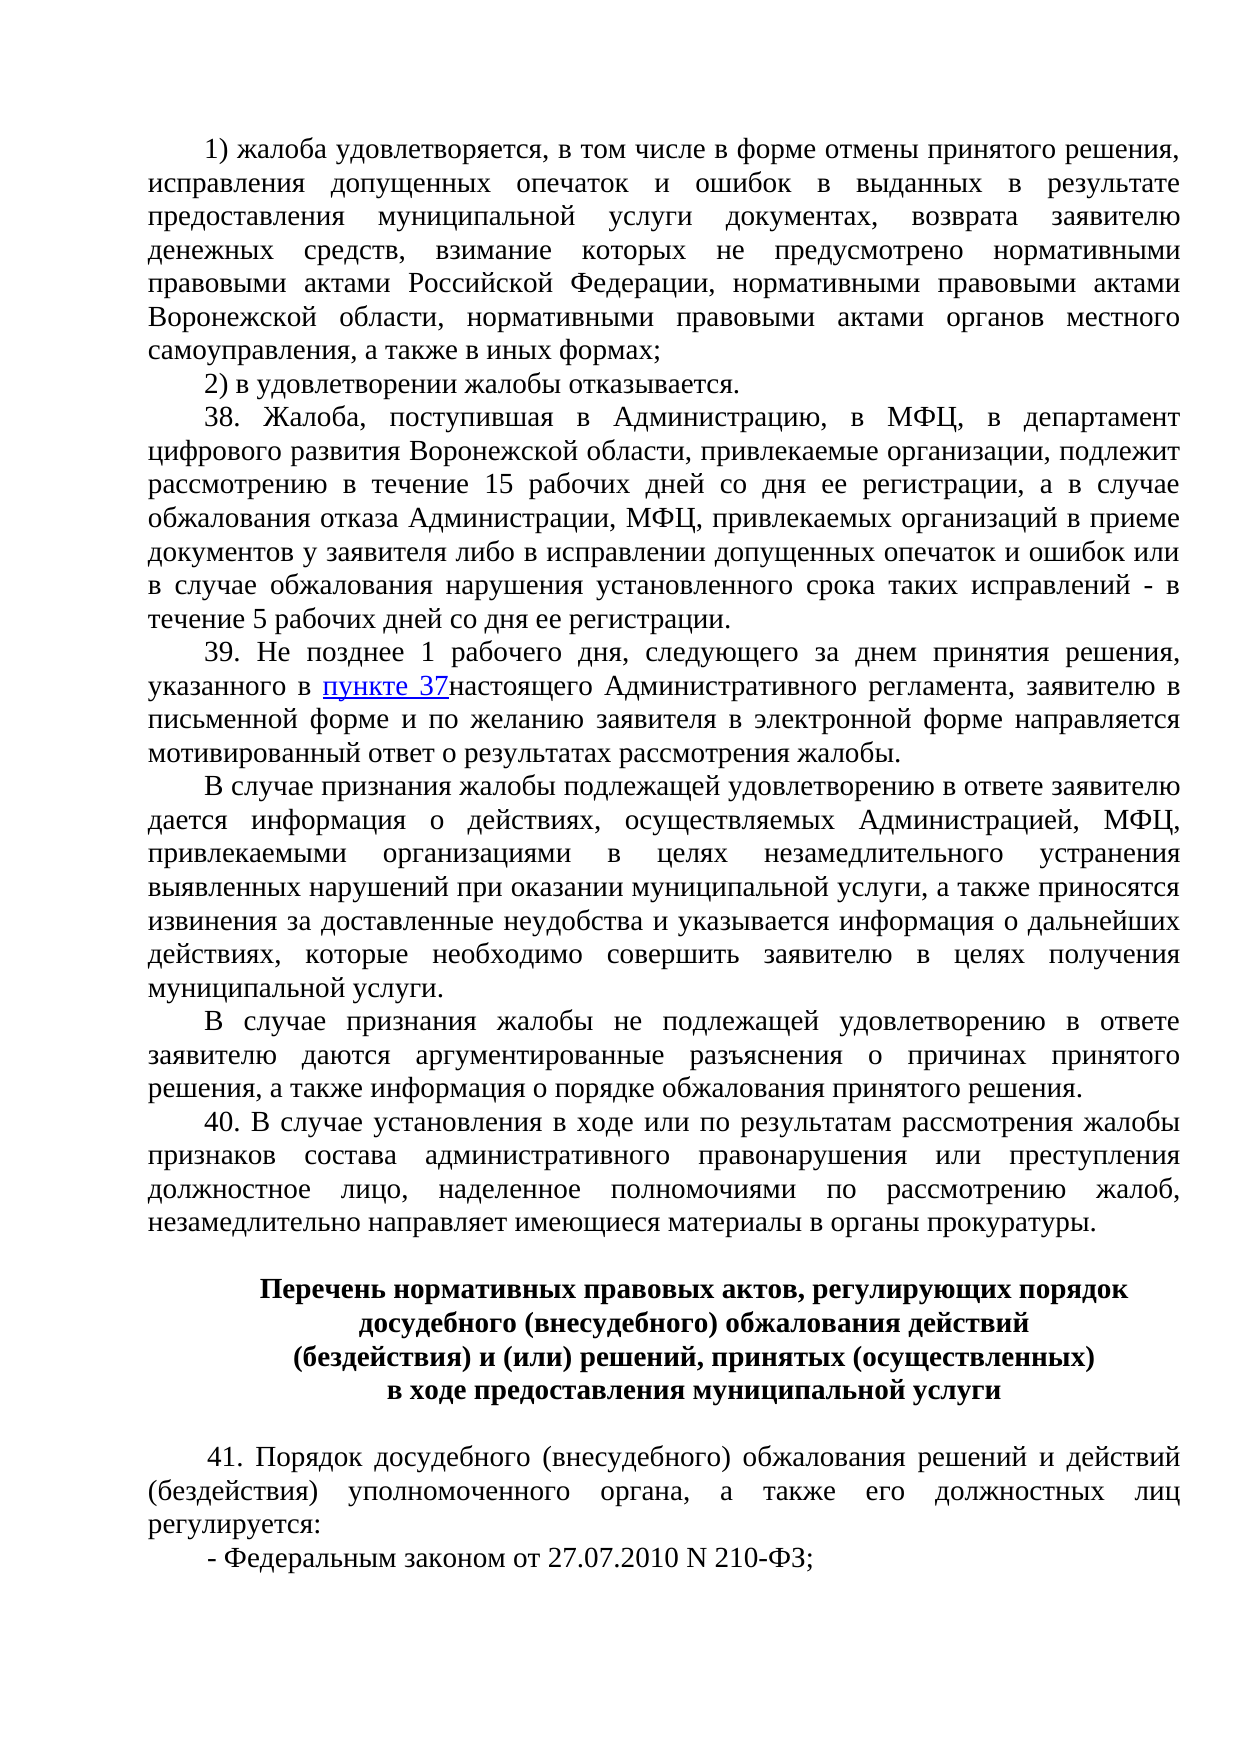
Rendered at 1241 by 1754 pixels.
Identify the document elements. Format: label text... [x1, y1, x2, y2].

text - Федеральным законом от 27.07.2010 N 210-ФЗ; [148, 1540, 1181, 1573]
subtitle досудебного (внесудебного) обжалования действий [148, 1305, 1181, 1339]
subtitle Перечень нормативных правовых актов, регулирующих порядок [148, 1272, 1181, 1305]
text 41. Порядок досудебного (внесудебного) обжалования решений и действий (бездействия) уполномоченного органа, а также его должностных лиц регулируется: [148, 1439, 1181, 1540]
text В случае признания жалобы не подлежащей удовлетворению в ответе заявителю даются аргументированные разъяснения о причинах принятого решения, а также информация о порядке обжалования принятого решения. [148, 1003, 1181, 1104]
subtitle (бездействия) и (или) решений, принятых (осуществленных) [148, 1339, 1181, 1372]
text 1) жалоба удовлетворяется, в том числе в форме отмены принятого решения, исправления допущенных опечаток и ошибок в выданных в результате предоставления муниципальной услуги документах, возврата заявителю денежных средств, взимание которых не предусмотрено нормативными правовыми актами Российской Федерации, нормативными правовыми актами Воронежской области, нормативными правовыми актами органов местного самоуправления, а также в иных формах; [148, 131, 1181, 366]
text В случае признания жалобы подлежащей удовлетворению в ответе заявителю дается информация о действиях, осуществляемых Администрацией, МФЦ, привлекаемыми организациями в целях незамедлительного устранения выявленных нарушений при оказании муниципальной услуги, а также приносятся извинения за доставленные неудобства и указывается информация о дальнейших действиях, которые необходимо совершить заявителю в целях получения муниципальной услуги. [148, 768, 1181, 1003]
text 38. Жалоба, поступившая в Администрацию, в МФЦ, в департамент цифрового развития Воронежской области, привлекаемые организации, подлежит рассмотрению в течение 15 рабочих дней со дня ее регистрации, а в случае обжалования отказа Администрации, МФЦ, привлекаемых организаций в приеме документов у заявителя либо в исправлении допущенных опечаток и ошибок или в случае обжалования нарушения установленного срока таких исправлений - в течение 5 рабочих дней со дня ее регистрации. [148, 399, 1181, 634]
text 2) в удовлетворении жалобы отказывается. [148, 366, 1181, 399]
text 40. В случае установления в ходе или по результатам рассмотрения жалобы признаков состава административного правонарушения или преступления должностное лицо, наделенное полномочиями по рассмотрению жалоб, незамедлительно направляет имеющиеся материалы в органы прокуратуры. [148, 1104, 1181, 1238]
subtitle в ходе предоставления муниципальной услуги [148, 1372, 1181, 1406]
text 39. Не позднее 1 рабочего дня, следующего за днем принятия решения, указанного в пункте 37настоящего Административного регламента, заявителю в письменной форме и по желанию заявителя в электронной форме направляется мотивированный ответ о результатах рассмотрения жалобы. [148, 634, 1181, 768]
